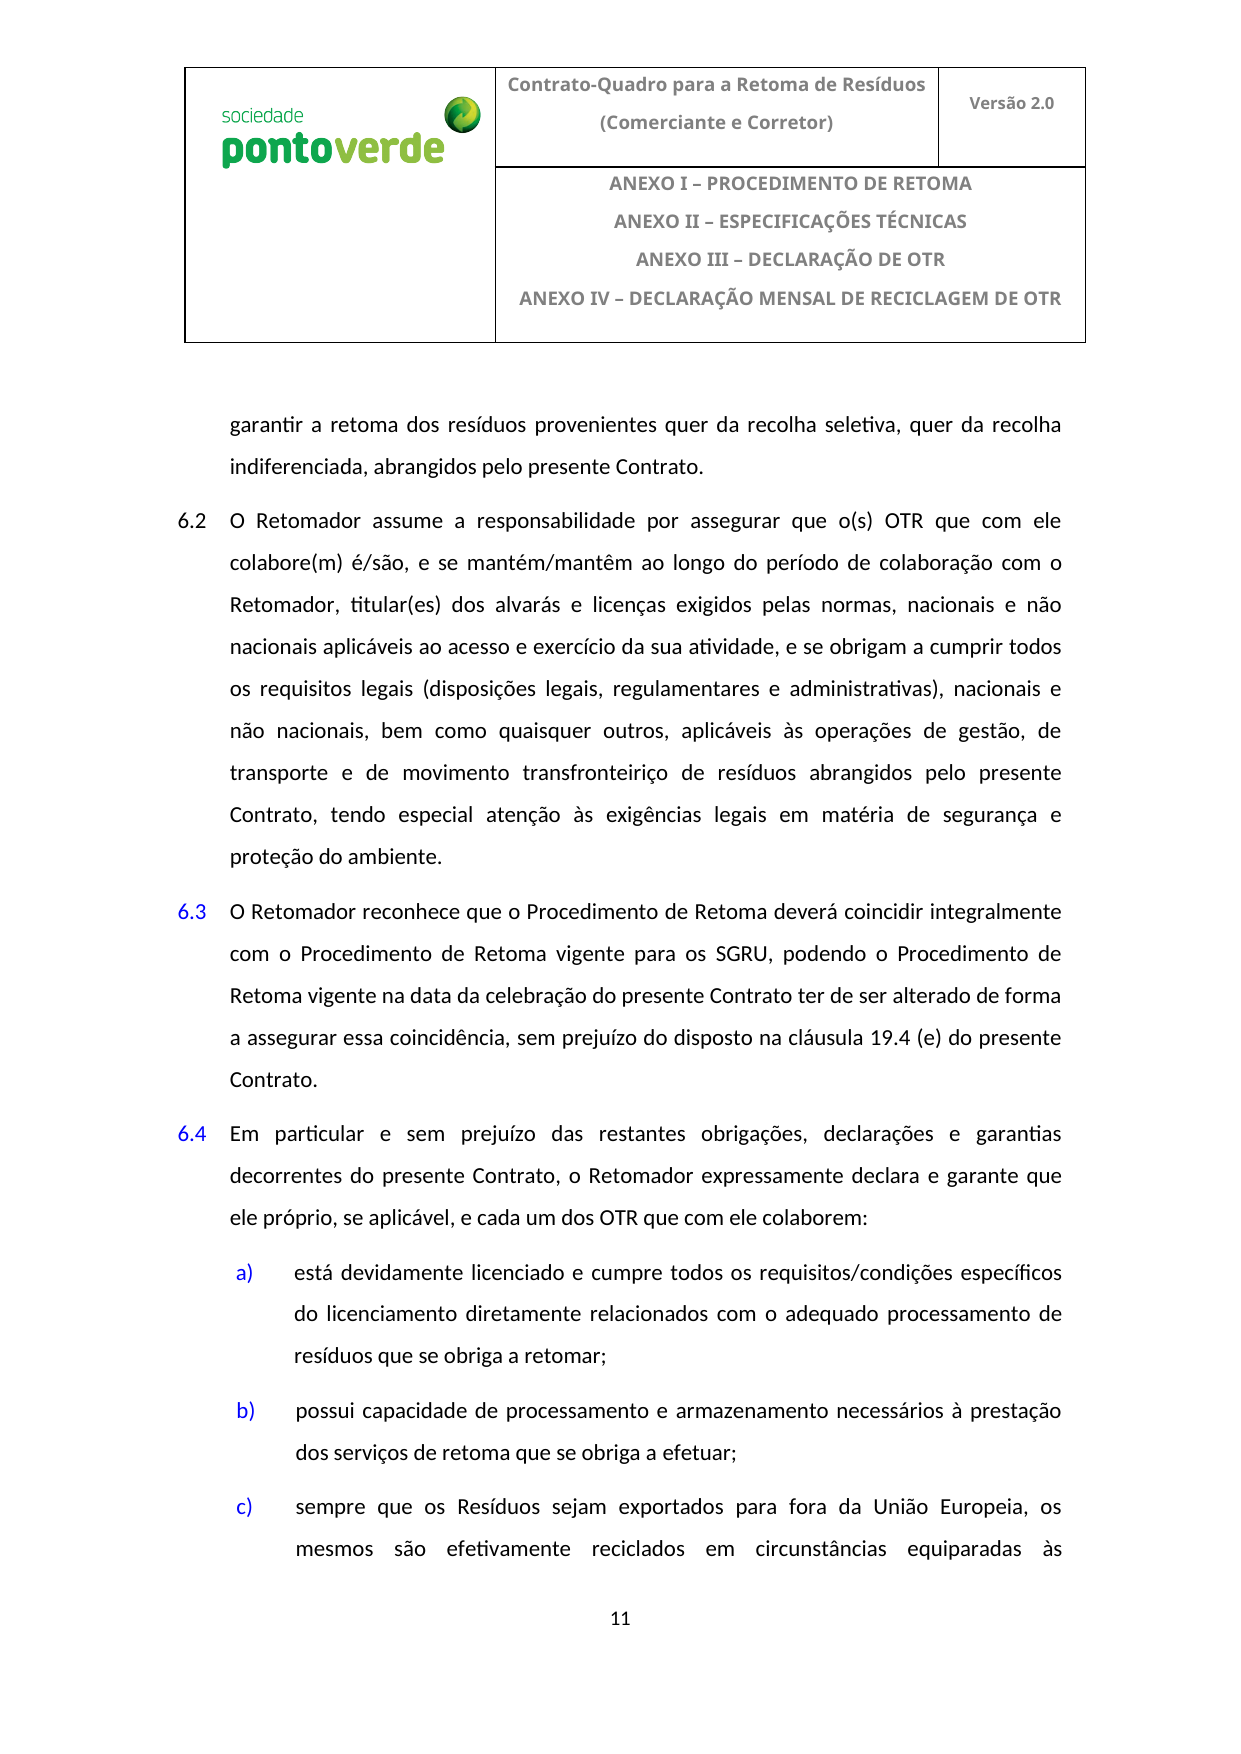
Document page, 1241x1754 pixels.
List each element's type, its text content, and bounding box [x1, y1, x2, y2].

list está devidamente licenciado e cumpre todos os requisitos/condições específicos do licenciamento diretamente relacionados com o adequado processamento de resíduos que se obriga a retomar; [236, 1258, 1063, 1369]
list Em particular e sem prejuízo das restantes obrigações, declarações e garantias decorrentes do presente Contrato, o Retomador expressamente declara e garante que ele próprio, se aplicável, e cada um dos OTR que com ele colaborem: [177, 1119, 1063, 1231]
list O Retomador reconhece que o Procedimento de Retoma deverá coincidir integralmente com o Procedimento de Retoma vigente para os SGRU, podendo o Procedimento de Retoma vigente na data da celebração do presente Contrato ter de ser alterado de forma a assegurar essa coincidência, sem prejuízo do disposto na cláusula 19.4 (e) do presente Contrato. [177, 897, 1063, 1093]
list possui capacidade de processamento e armazenamento necessários à prestação dos serviços de retoma que se obriga a efetuar; [236, 1396, 1063, 1466]
list O Retomador assume a responsabilidade por assegurar que o(s) OTR que com ele colabore(m) é/são, e se mantém/mantêm ao longo do período de colaboração com o Retomador, titular(es) dos alvarás e licenças exigidos pelas normas, nacionais e não nacionais aplicáveis ao acesso e exercício da sua atividade, e se obrigam a cumprir todos os requisitos legais (disposições legais, regulamentares e administrativas), nacionais e não nacionais, bem como quaisquer outros, aplicáveis às operações de gestão, de transporte e de movimento transfronteiriço de resíduos abrangidos pelo presente Contrato, tendo especial atenção às exigências legais em matéria de segurança e proteção do ambiente. [177, 506, 1063, 870]
picture [185, 90, 485, 191]
